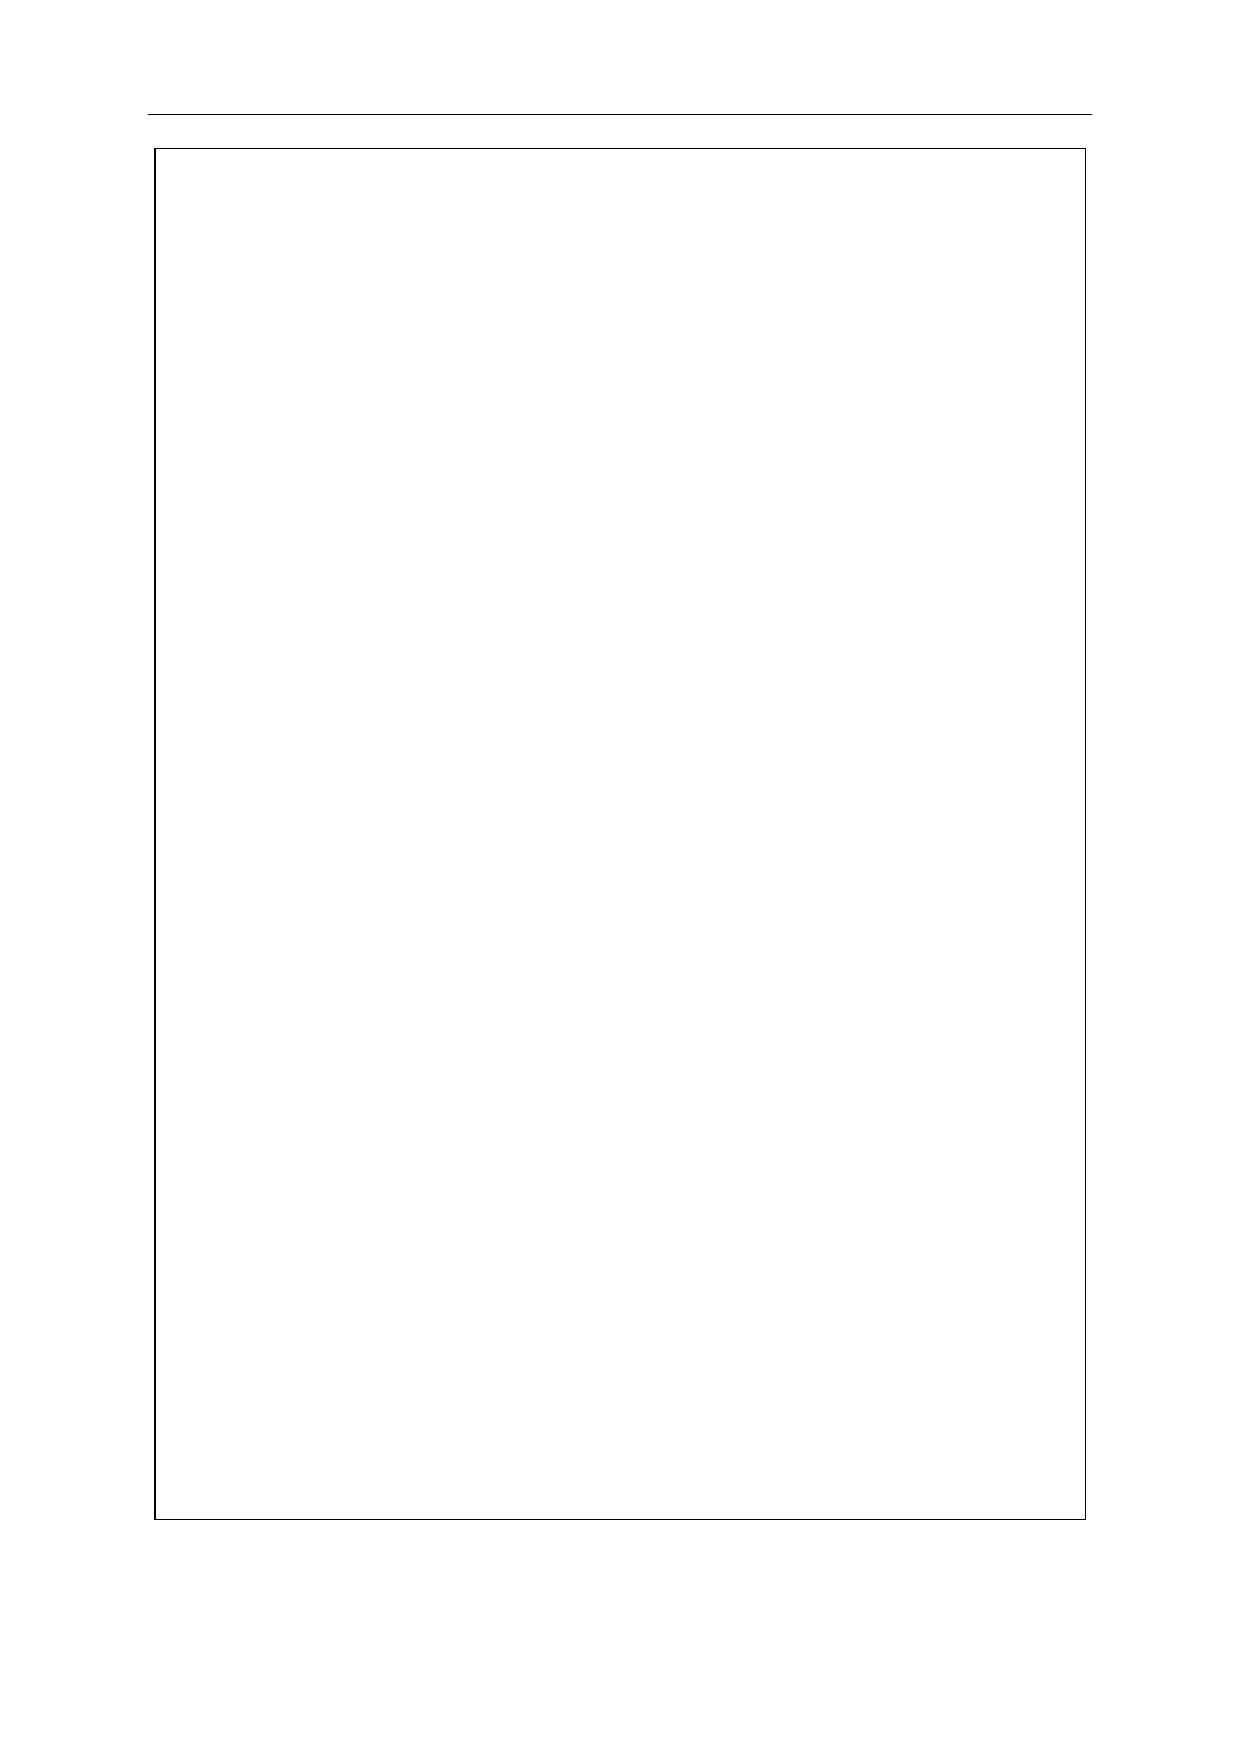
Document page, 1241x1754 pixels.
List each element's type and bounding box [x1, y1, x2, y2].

table_cell [156, 149, 1085, 1519]
